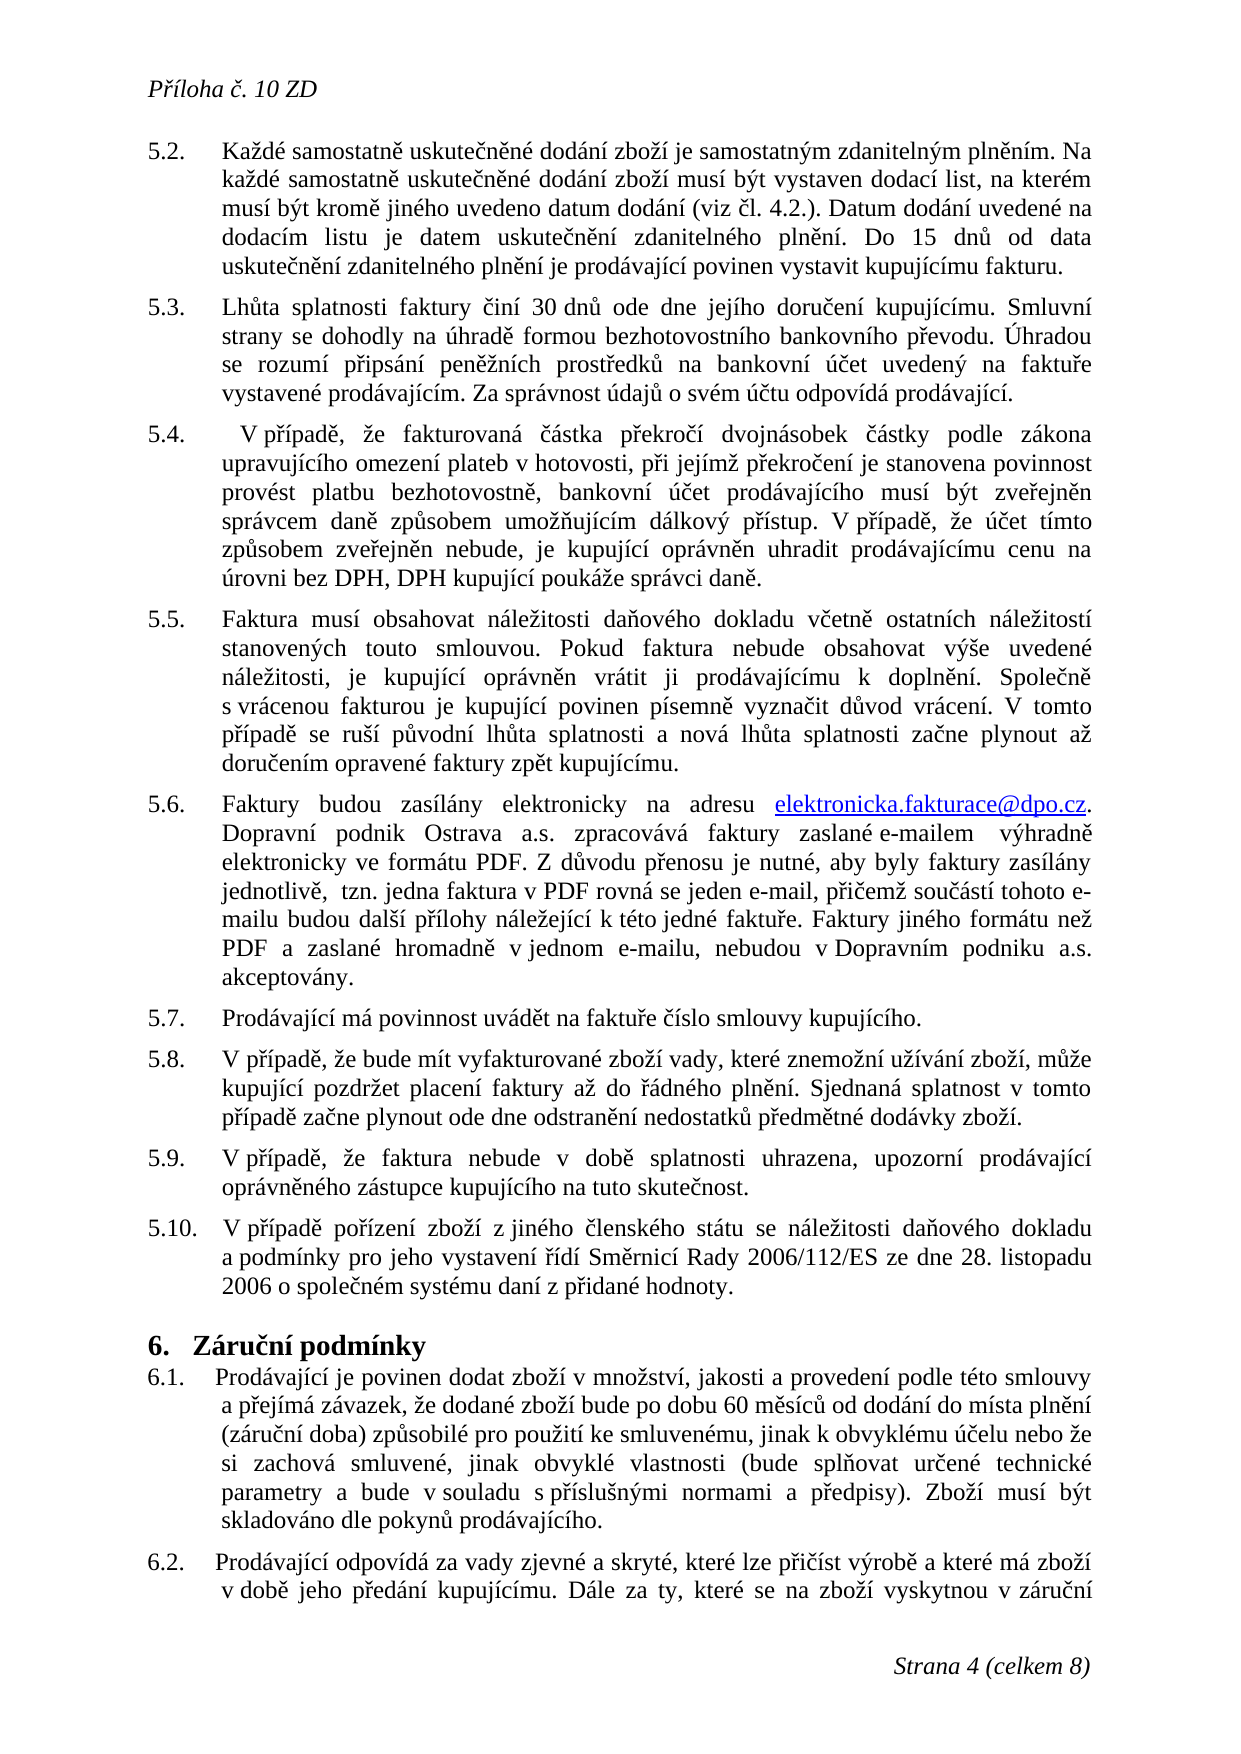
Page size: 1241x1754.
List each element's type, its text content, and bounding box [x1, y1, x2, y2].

list Každé samostatně uskutečněné dodání zboží je samostatným zdanitelným plněním. Na každé samostatně uskutečněné dodání zboží musí být vystaven dodací list, na kterém musí být kromě jiného uvedeno datum dodání (viz čl. 4.2.). Datum dodání uvedené na dodacím listu je datem uskutečnění zdanitelného plnění. Do 15 dnů od data uskutečnění zdanitelného plnění je prodávající povinen vystavit kupujícímu fakturu. [148, 136, 1092, 279]
list Lhůta splatnosti faktury činí 30 dnů ode dne jejího doručení kupujícímu. Smluvní strany se dohodly na úhradě formou bezhotovostního bankovního převodu. Úhradou se rozumí připsání peněžních prostředků na bankovní účet uvedený na faktuře vystavené prodávajícím. Za správnost údajů o svém účtu odpovídá prodávající. [148, 292, 1092, 407]
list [147, 1547, 1092, 1604]
list V případě, že faktura nebude v době splatnosti uhrazena, upozorní prodávající oprávněného zástupce kupujícího na tuto skutečnost. [148, 1143, 1092, 1201]
list Faktura musí obsahovat náležitosti daňového dokladu včetně ostatních náležitostí stanovených touto smlouvou. Pokud faktura nebude obsahovat výše uvedené náležitosti, je kupující oprávněn vrátit ji prodávajícímu k doplnění. Společně s vrácenou fakturou je kupující povinen písemně vyznačit důvod vrácení. V tomto případě se ruší původní lhůta splatnosti a nová lhůta splatnosti začne plynout až doručením opravené faktury zpět kupujícímu. [148, 604, 1092, 777]
subtitle Záruční podmínky [148, 1328, 1092, 1362]
list V případě, že bude mít vyfakturované zboží vady, které znemožní užívání zboží, může kupující pozdržet placení faktury až do řádného plnění. Sjednaná splatnost v tomto případě začne plynout ode dne odstranění nedostatků předmětné dodávky zboží. [148, 1044, 1092, 1131]
list Prodávající je povinen dodat zboží v množství, jakosti a provedení podle této smlouvy a přejímá závazek, že dodané zboží bude po dobu 60 měsíců od dodání do místa plnění (záruční doba) způsobilé pro použití ke smluvenému, jinak k obvyklému účelu nebo že si zachová smluvené, jinak obvyklé vlastnosti (bude splňovat určené technické parametry a bude v souladu s příslušnými normami a předpisy). Zboží musí být skladováno dle pokynů prodávajícího. [147, 1362, 1092, 1534]
list V případě pořízení zboží z jiného členského státu se náležitosti daňového dokladu a podmínky pro jeho vystavení řídí Směrnicí Rady 2006/112/ES ze dne 28. listopadu 2006 o společném systému daní z přidané hodnoty. [148, 1213, 1092, 1299]
list Prodávající má povinnost uvádět na faktuře číslo smlouvy kupujícího. [148, 1003, 1092, 1032]
list V případě, že fakturovaná částka překročí dvojnásobek částky podle zákona upravujícího omezení plateb v hotovosti, při jejímž překročení je stanovena povinnost provést platbu bezhotovostně, bankovní účet prodávajícího musí být zveřejněn správcem daně způsobem umožňujícím dálkový přístup. V případě, že účet tímto způsobem zveřejněn nebude, je kupující oprávněn uhradit prodávajícímu cenu na úrovni bez DPH, DPH kupující poukáže správci daně. [148, 419, 1092, 592]
list Faktury budou zasílány elektronicky na adresu elektronicka.fakturace@dpo.cz. Dopravní podnik Ostrava a.s. zpracovává faktury zaslané e-mailem výhradně elektronicky ve formátu PDF. Z důvodu přenosu je nutné, aby byly faktury zasílány jednotlivě, tzn. jedna faktura v PDF rovná se jeden e-mail, přičemž součástí tohoto e-mailu budou další přílohy náležející k této jedné faktuře. Faktury jiného formátu než PDF a zaslané hromadně v jednom e-mailu, nebudou v Dopravním podniku a.s. akceptovány. [148, 789, 1092, 991]
